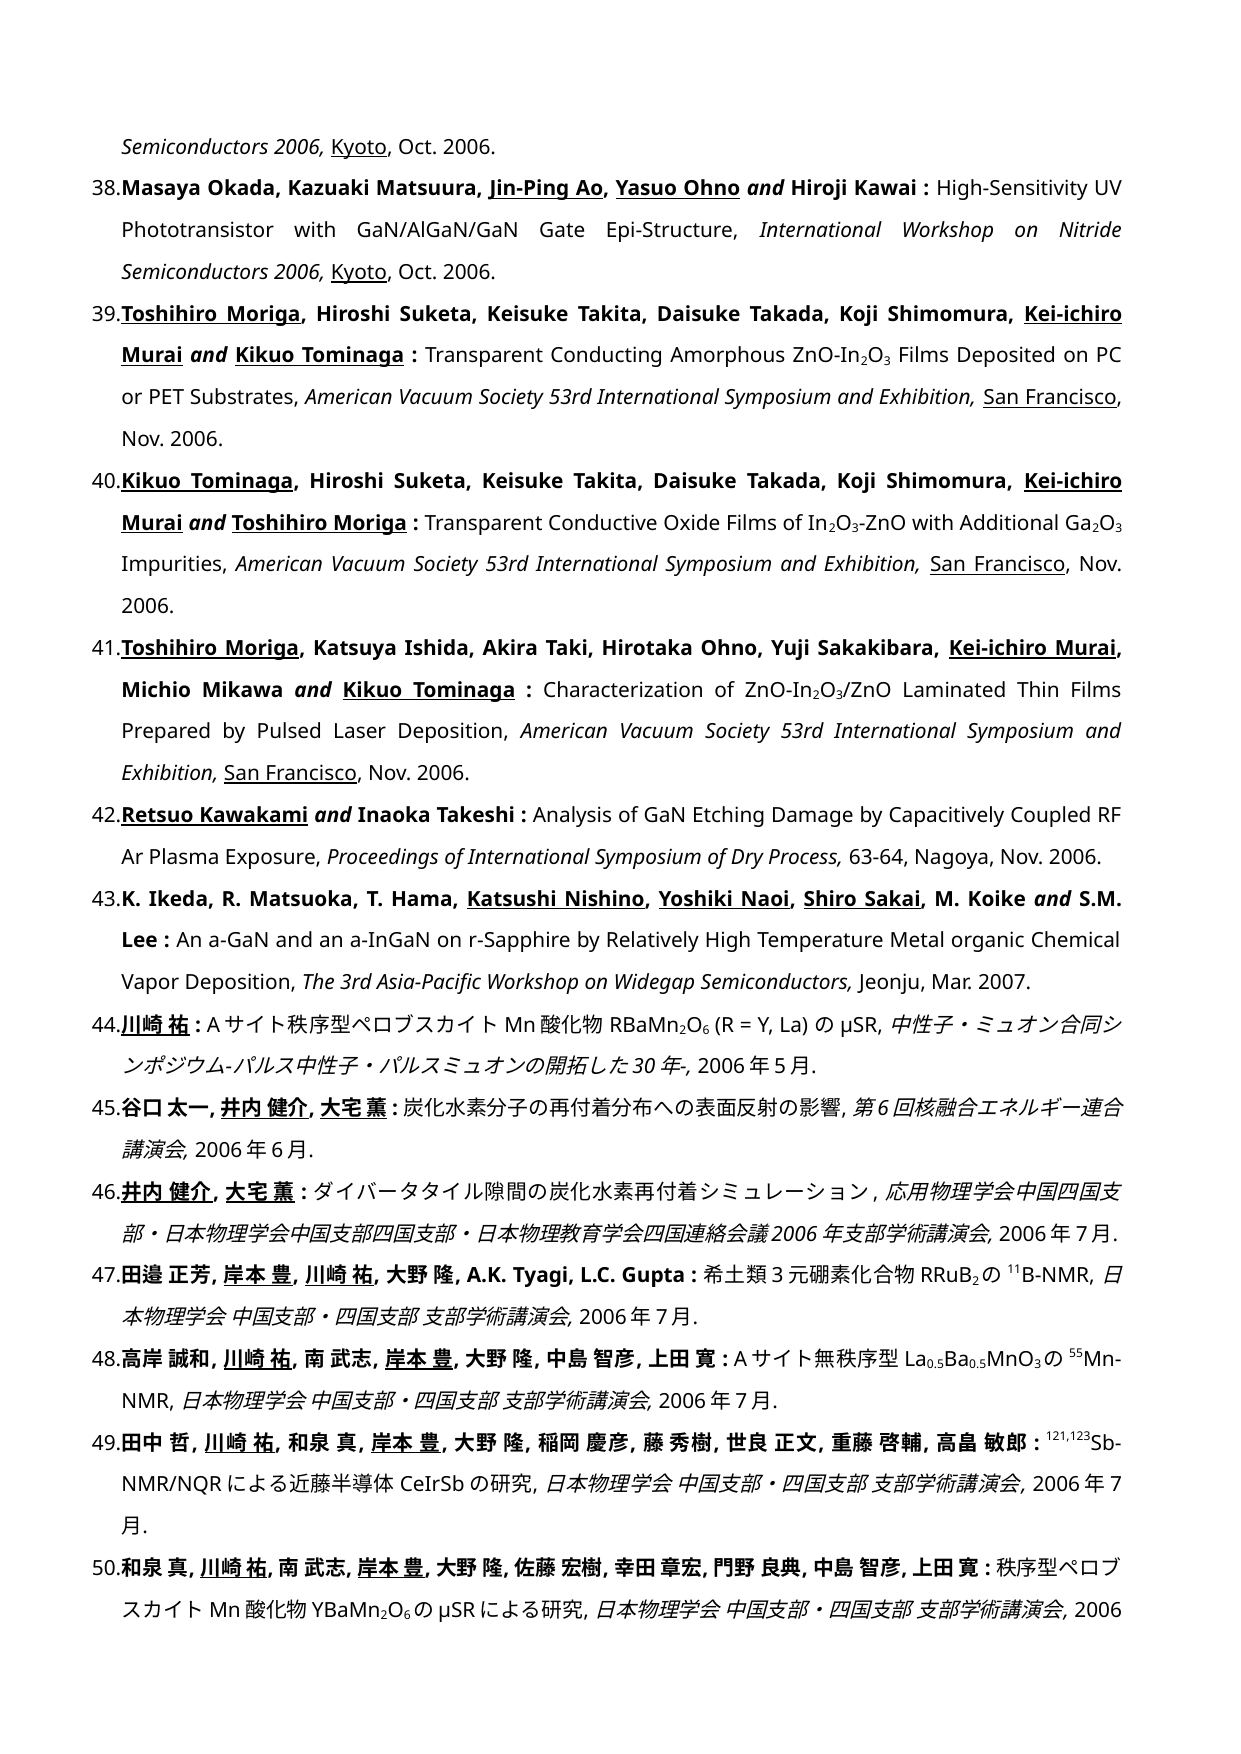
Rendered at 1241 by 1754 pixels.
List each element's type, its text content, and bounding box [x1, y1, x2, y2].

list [92, 125, 1122, 167]
list Kikuo Tominaga, Hiroshi Suketa, Keisuke Takita, Daisuke Takada, Koji Shimomura, Kei-ichiro Murai and Toshihiro Moriga : Transparent Conductive Oxide Films of In2O3-ZnO with Additional Ga2O3 Impurities, American Vacuum Society 53rd International Symposium and Exhibition, San Francisco, Nov. 2006. [92, 459, 1122, 626]
list Masaya Okada, Kazuaki Matsuura, Jin-Ping Ao, Yasuo Ohno and Hiroji Kawai : High-Sensitivity UV Phototransistor with GaN/AlGaN/GaN Gate Epi-Structure, International Workshop on Nitride Semiconductors 2006, Kyoto, Oct. 2006. [92, 167, 1122, 292]
list 田邉 正芳, 岸本 豊, 川崎 祐, 大野 隆, A.K. Tyagi, L.C. Gupta : 希土類3元硼素化合物RRuB2の11B-NMR, 日本物理学会 中国支部・四国支部 支部学術講演会, 2006年7月. [92, 1253, 1122, 1336]
list Toshihiro Moriga, Hiroshi Suketa, Keisuke Takita, Daisuke Takada, Koji Shimomura, Kei-ichiro Murai and Kikuo Tominaga : Transparent Conducting Amorphous ZnO-In2O3 Films Deposited on PC or PET Substrates, American Vacuum Society 53rd International Symposium and Exhibition, San Francisco, Nov. 2006. [92, 292, 1122, 459]
list 川崎 祐 : Aサイト秩序型ペロブスカイトMn酸化物 RBaMn2O6 (R = Y, La) のμSR, 中性子・ミュオン合同シンポジウム-パルス中性子・パルスミュオンの開拓した30年-, 2006年5月. [92, 1002, 1122, 1086]
list Toshihiro Moriga, Katsuya Ishida, Akira Taki, Hirotaka Ohno, Yuji Sakakibara, Kei-ichiro Murai, Michio Mikawa and Kikuo Tominaga : Characterization of ZnO-In2O3/ZnO Laminated Thin Films Prepared by Pulsed Laser Deposition, American Vacuum Society 53rd International Symposium and Exhibition, San Francisco, Nov. 2006. [92, 626, 1122, 793]
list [92, 1545, 1122, 1629]
list 谷口 太一, 井内 健介, 大宅 薫 : 炭化水素分子の再付着分布への表面反射の影響, 第6回核融合エネルギー連合講演会, 2006年6月. [92, 1086, 1122, 1169]
list 田中 哲, 川崎 祐, 和泉 真, 岸本 豊, 大野 隆, 稲岡 慶彦, 藤 秀樹, 世良 正文, 重藤 啓輔, 高畠 敏郎 : 121,123Sb-NMR/NQRによる近藤半導体CeIrSbの研究, 日本物理学会 中国支部・四国支部 支部学術講演会, 2006年7月. [92, 1420, 1122, 1545]
list Retsuo Kawakami and Inaoka Takeshi : Analysis of GaN Etching Damage by Capacitively Coupled RF Ar Plasma Exposure, Proceedings of International Symposium of Dry Process, 63-64, Nagoya, Nov. 2006. [92, 793, 1122, 877]
list 高岸 誠和, 川崎 祐, 南 武志, 岸本 豊, 大野 隆, 中島 智彦, 上田 寛 : Aサイト無秩序型La0.5Ba0.5MnO3の55Mn-NMR, 日本物理学会 中国支部・四国支部 支部学術講演会, 2006年7月. [92, 1336, 1122, 1420]
list 井内 健介, 大宅 薫 : ダイバータタイル隙間の炭化水素再付着シミュレーション, 応用物理学会中国四国支部・日本物理学会中国支部四国支部・日本物理教育学会四国連絡会議2006年支部学術講演会, 2006年7月. [92, 1169, 1122, 1253]
list K. Ikeda, R. Matsuoka, T. Hama, Katsushi Nishino, Yoshiki Naoi, Shiro Sakai, M. Koike and S.M. Lee : An a-GaN and an a-InGaN on r-Sapphire by Relatively High Temperature Metal organic Chemical Vapor Deposition, The 3rd Asia-Pacific Workshop on Widegap Semiconductors, Jeonju, Mar. 2007. [92, 877, 1122, 1002]
